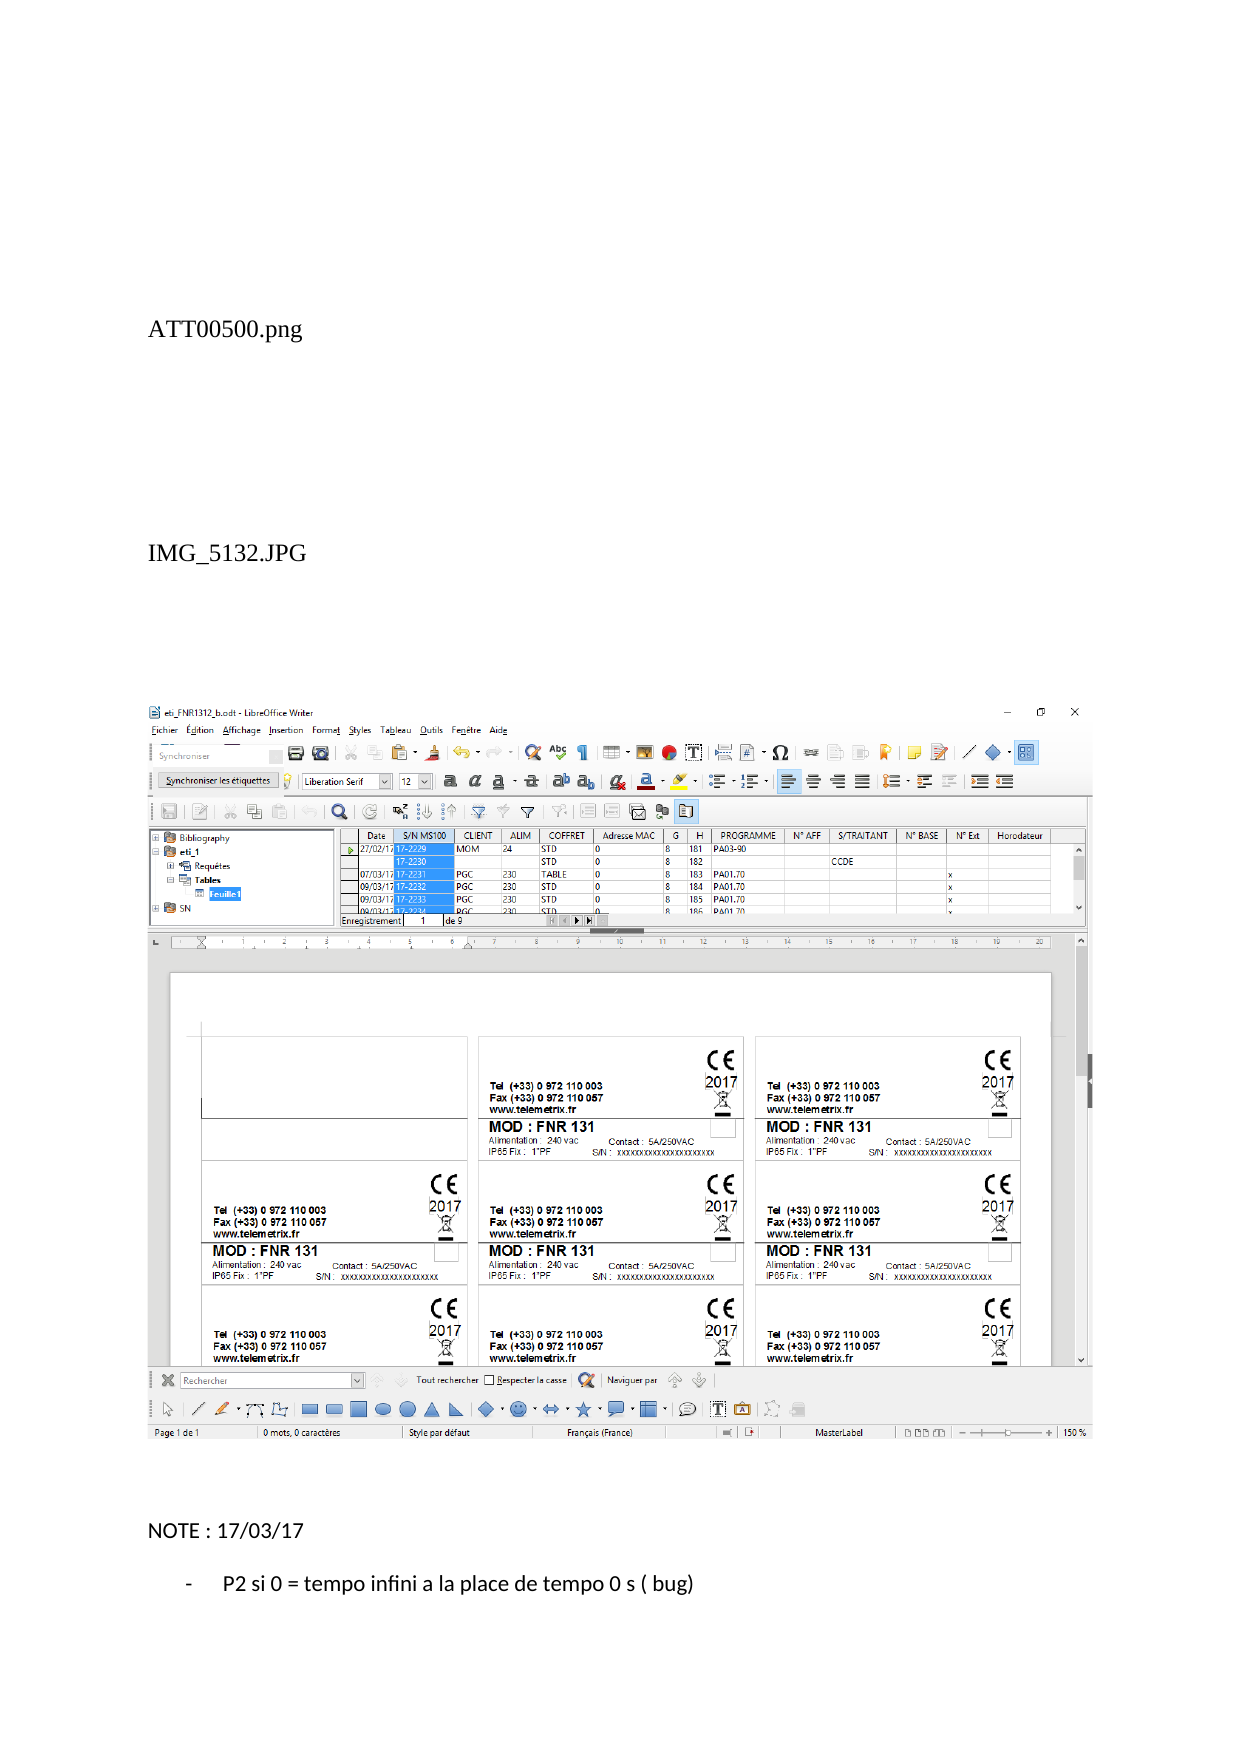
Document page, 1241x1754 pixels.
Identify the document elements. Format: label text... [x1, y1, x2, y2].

list P2 si 0 = tempo infini a la place de tempo 0 s ( bug) [185, 1569, 1093, 1597]
text NOTE : 17/03/17 [148, 1516, 1093, 1544]
text ATT00500.png [148, 314, 1093, 343]
text IMG_5132.JPG [148, 538, 1093, 567]
picture [147, 704, 1093, 1439]
